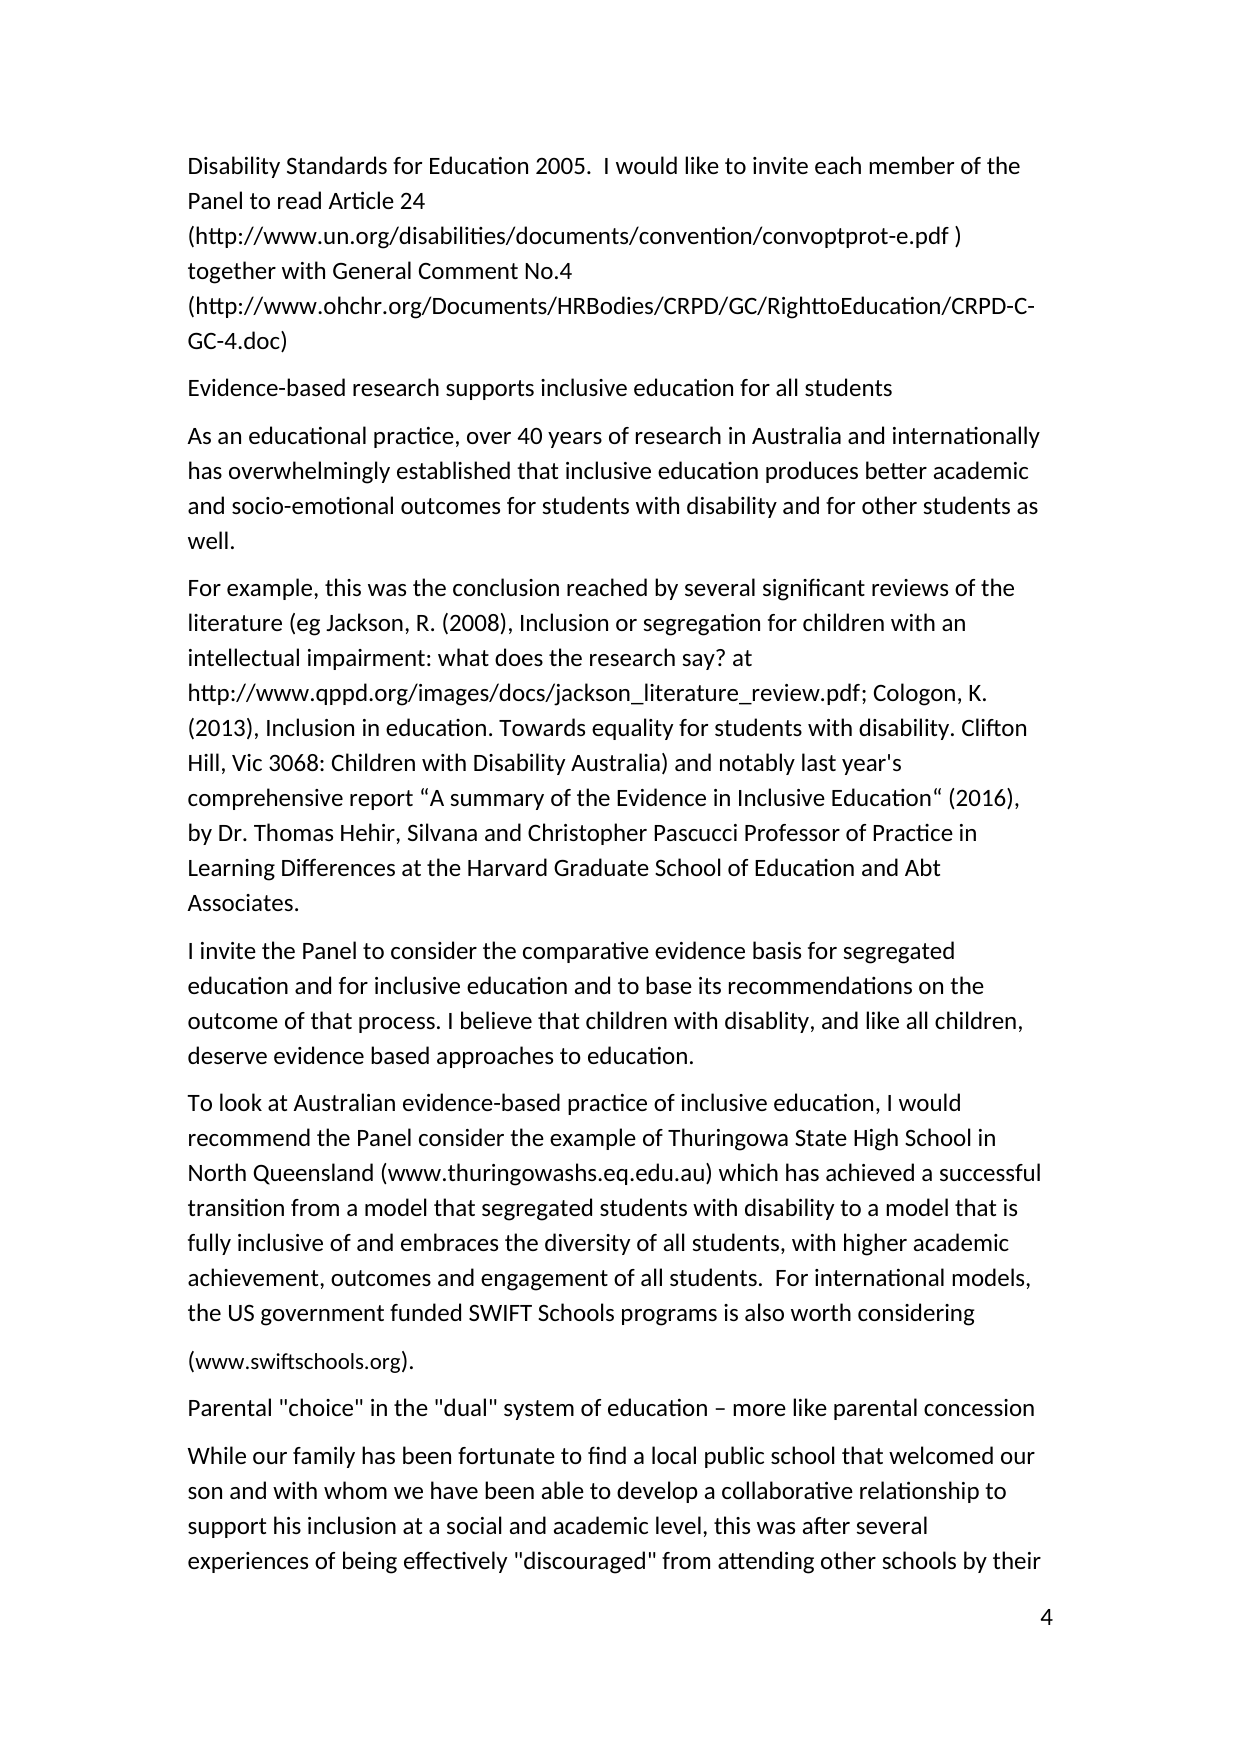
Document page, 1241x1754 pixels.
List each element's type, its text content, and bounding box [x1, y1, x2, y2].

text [187, 1440, 1053, 1576]
text To look at Australian evidence-based practice of inclusive education, I would recommend the Panel consider the example of Thuringowa State High School in North Queensland (www.thuringowashs.eq.edu.au) which has achieved a successful transition from a model that segregated students with disability to a model that is fully inclusive of and embraces the diversity of all students, with higher academic achievement, outcomes and engagement of all students. For international models, the US government funded SWIFT Schools programs is also worth considering [187, 1087, 1053, 1328]
text Parental "choice" in the "dual" system of education – more like parental concession [187, 1392, 1053, 1423]
text As an educational practice, over 40 years of research in Australia and internationally has overwhelmingly established that inclusive education produces better academic and socio-emotional outcomes for students with disability and for other students as well. [187, 420, 1053, 556]
text (www.swiftschools.org). [187, 1345, 1053, 1376]
text I invite the Panel to consider the comparative evidence basis for segregated education and for inclusive education and to base its recommendations on the outcome of that process. I believe that children with disablity, and like all children, deserve evidence based approaches to education. [187, 935, 1053, 1071]
text Evidence-based research supports inclusive education for all students [187, 372, 1053, 403]
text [187, 150, 1053, 356]
text For example, this was the conclusion reached by several significant reviews of the literature (eg Jackson, R. (2008), Inclusion or segregation for children with an intellectual impairment: what does the research say? at http://www.qppd.org/images/docs/jackson_literature_review.pdf; Cologon, K. (2013), Inclusion in education. Towards equality for students with disability. Clifton Hill, Vic 3068: Children with Disability Australia) and notably last year's comprehensive report “A summary of the Evidence in Inclusive Education“ (2016), by Dr. Thomas Hehir, Silvana and Christopher Pascucci Professor of Practice in Learning Differences at the Harvard Graduate School of Education and Abt Associates. [187, 572, 1053, 918]
